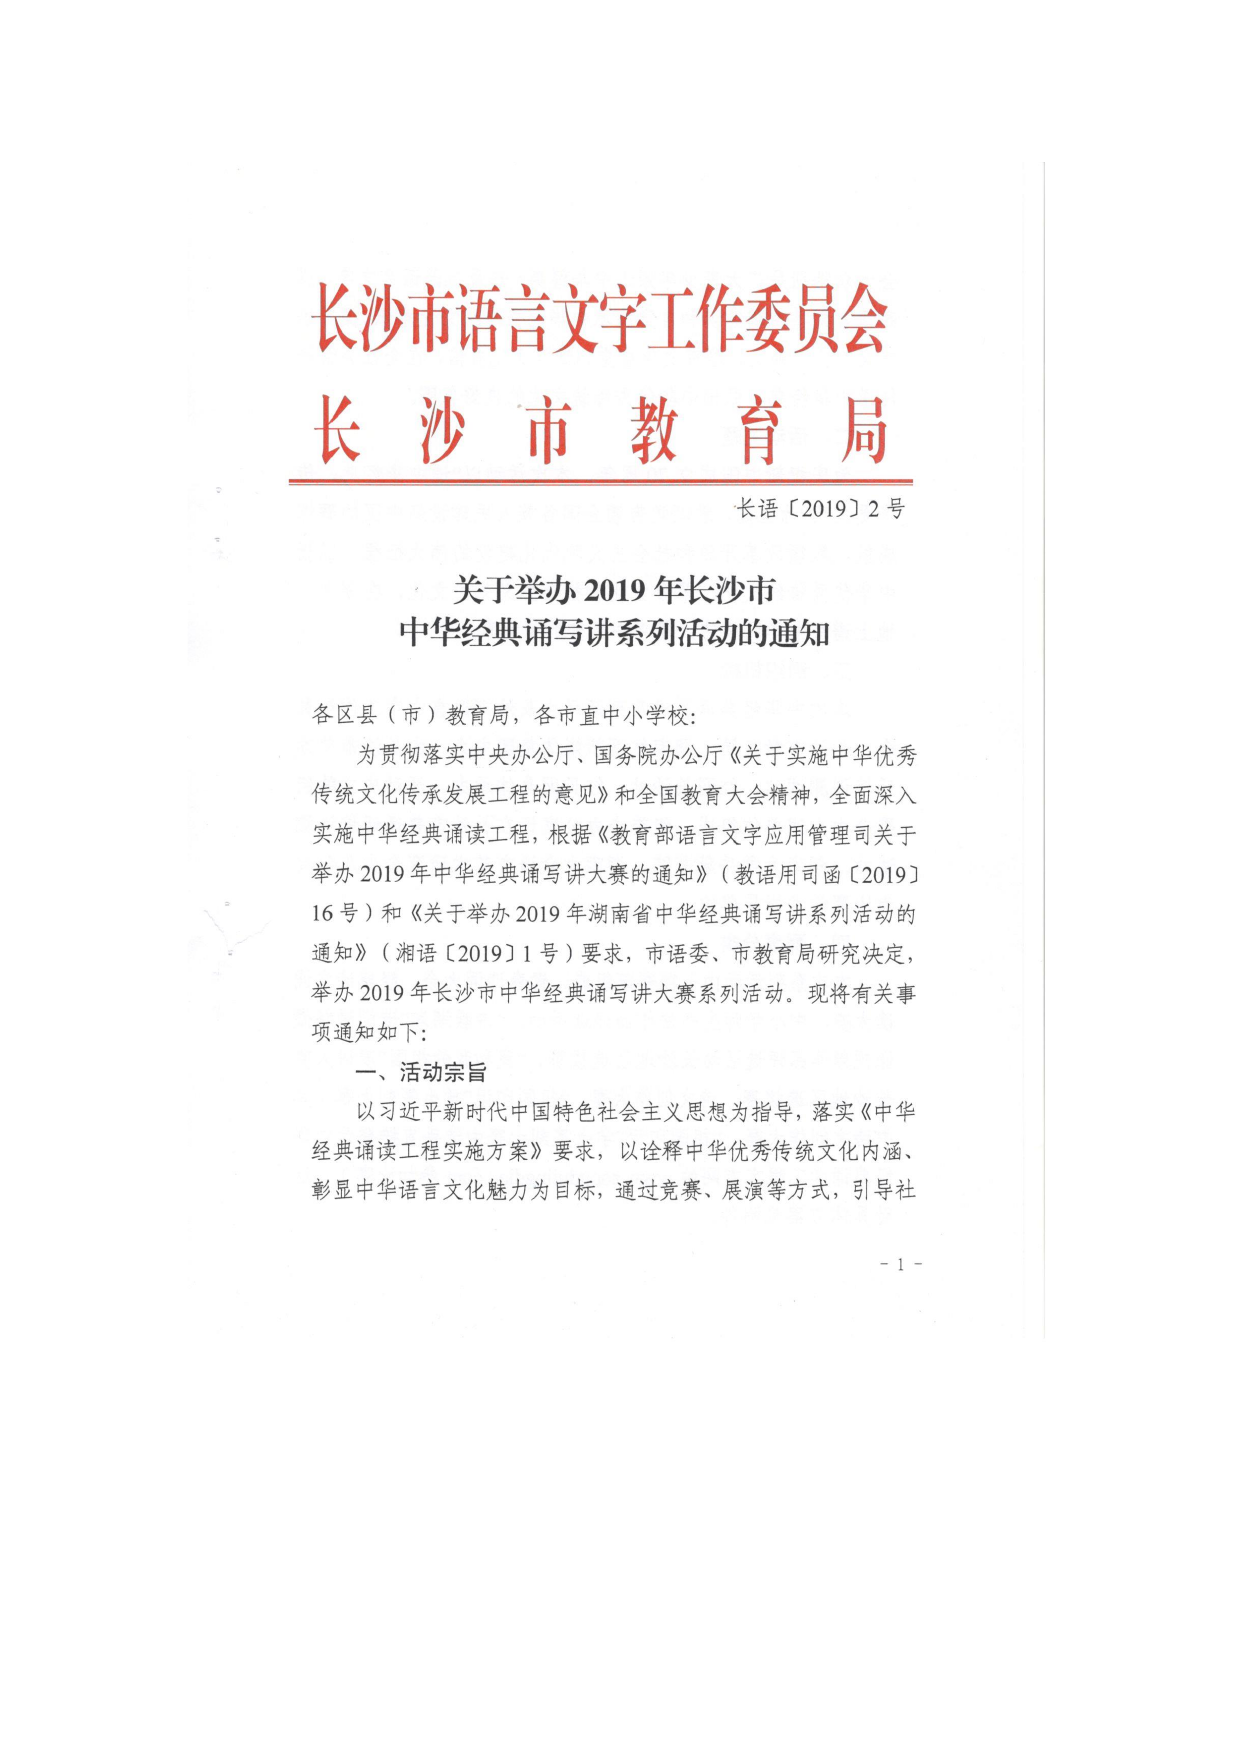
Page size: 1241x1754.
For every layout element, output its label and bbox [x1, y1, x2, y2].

picture [187, 162, 1052, 1351]
